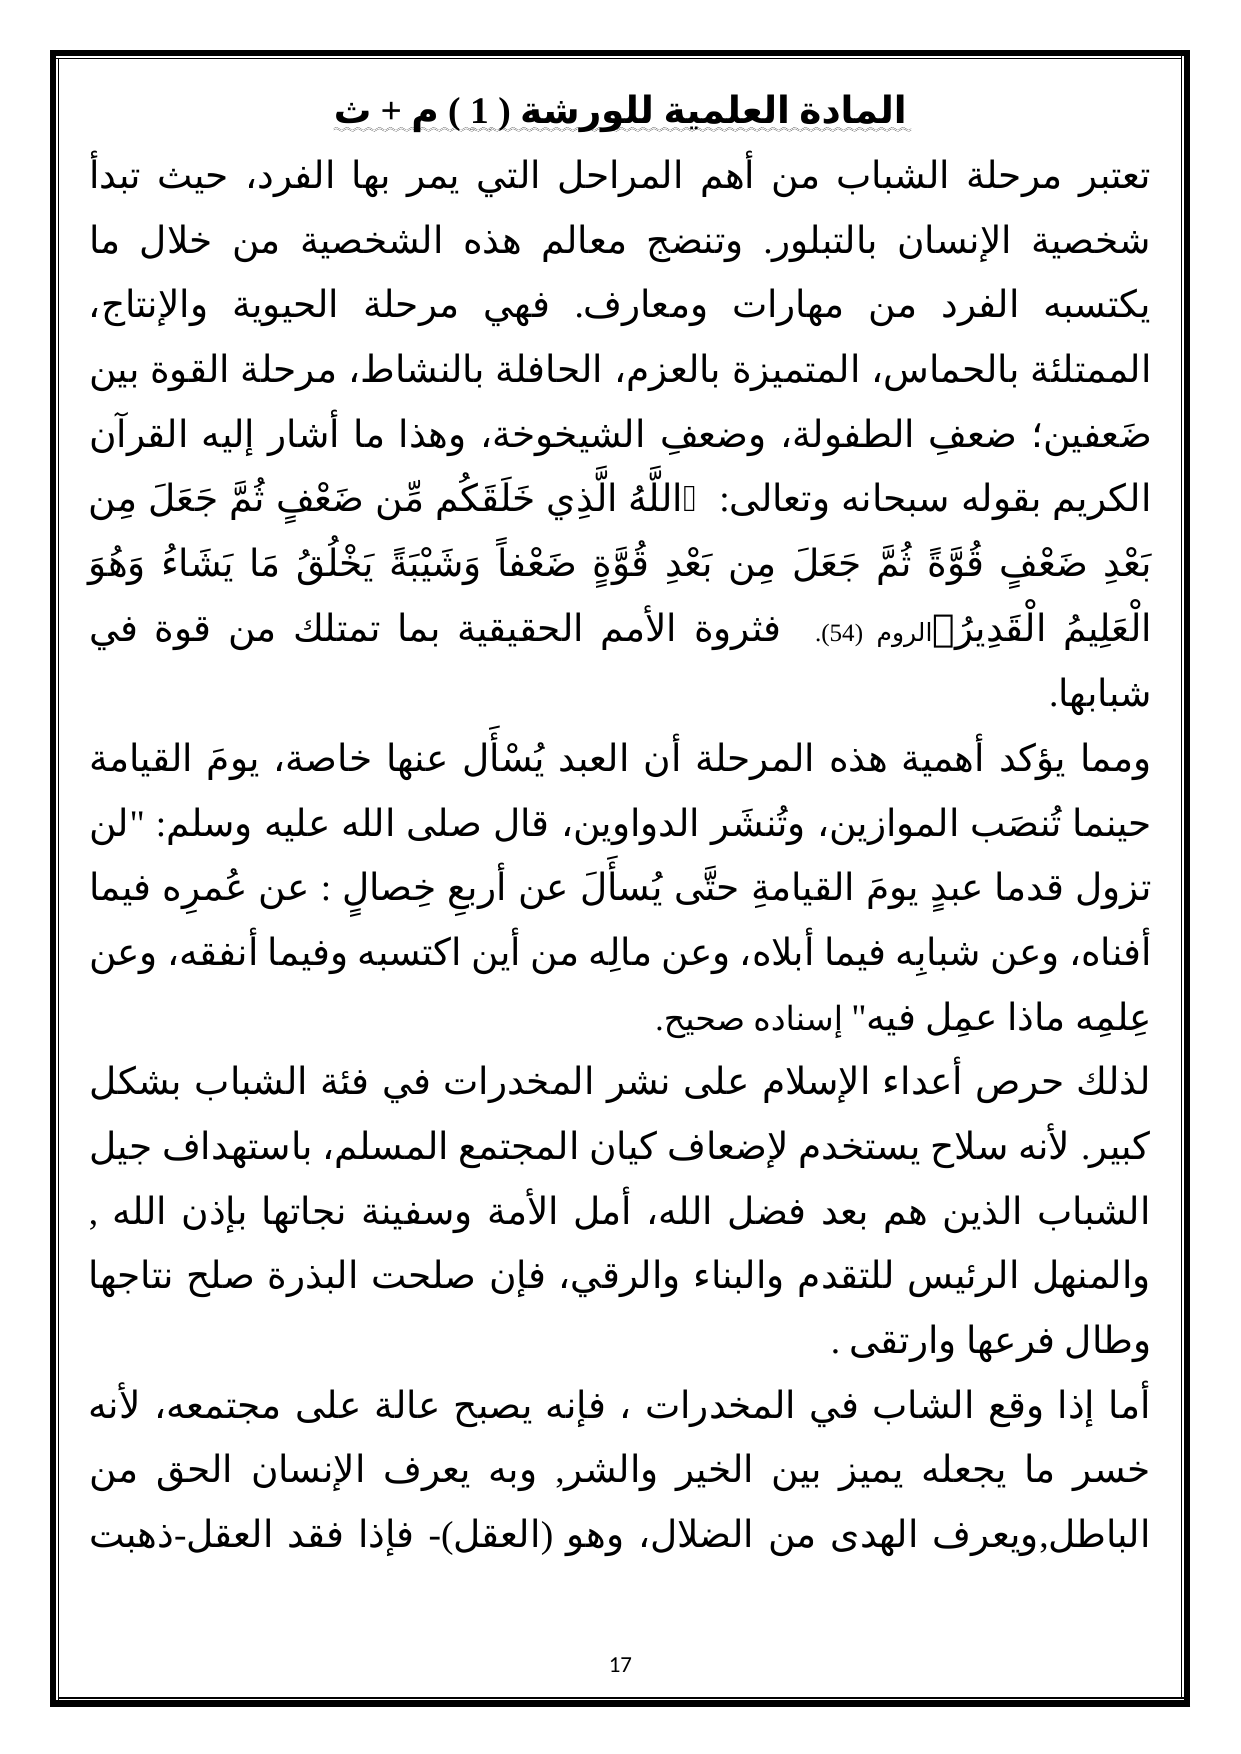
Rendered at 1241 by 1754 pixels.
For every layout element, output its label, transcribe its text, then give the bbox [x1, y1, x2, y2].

text تعتبر مرحلة الشباب من أهم المراحل التي يمر بها الفرد، حيث تبدأ شخصية الإنسان بالتبلور. وتنضج معالم هذه الشخصية من خلال ما يكتسبه الفرد من مهارات ومعارف. فهي مرحلة الحيوية والإنتاج، الممتلئة بالحماس، المتميزة بالعزم، الحافلة بالنشاط، مرحلة القوة بين ضَعفين؛ ضعفِ الطفولة، وضعفِ الشيخوخة، وهذا ما أشار إليه القرآن الكريم بقوله سبحانه وتعالى: اللَّهُ الَّذِي خَلَقَكُم مِّن ضَعْفٍ ثُمَّ جَعَلَ مِن بَعْدِ ضَعْفٍ قُوَّةً ثُمَّ جَعَلَ مِن بَعْدِ قُوَّةٍ ضَعْفاً وَشَيْبَةً يَخْلُقُ مَا يَشَاءُ وَهُوَ الْعَلِيمُ الْقَدِيرُالروم (54). فثروة الأمم الحقيقية بما تمتلك من قوة في شبابها. [89, 153, 1152, 715]
text المادة العلمية للورشة ( 1 ) م + ث [89, 89, 1152, 132]
text ومما يؤكد أهمية هذه المرحلة أن العبد يُسْأَل عنها خاصة، يومَ القيامة حينما تُنصَب الموازين، وتُنشَر الدواوين، قال صلى الله عليه وسلم: "لن تزول قدما عبدٍ يومَ القيامةِ حتَّى يُسأَلَ عن أربعِ خِصالٍ : عن عُمرِه فيما أفناه، وعن شبابِه فيما أبلاه، وعن مالِه من أين اكتسبه وفيما أنفقه، وعن عِلمِه ماذا عمِل فيه" إسناده صحيح. [89, 736, 1152, 1038]
text لذلك حرص أعداء الإسلام على نشر المخدرات في فئة الشباب بشكل كبير. لأنه سلاح يستخدم لإضعاف كيان المجتمع المسلم، باستهداف جيل الشباب الذين هم بعد فضل الله، أمل الأمة وسفينة نجاتها بإذن الله , والمنهل الرئيس للتقدم والبناء والرقي، فإن صلحت البذرة صلح نتاجها وطال فرعها وارتقى . [89, 1060, 1152, 1362]
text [89, 1383, 1152, 1556]
